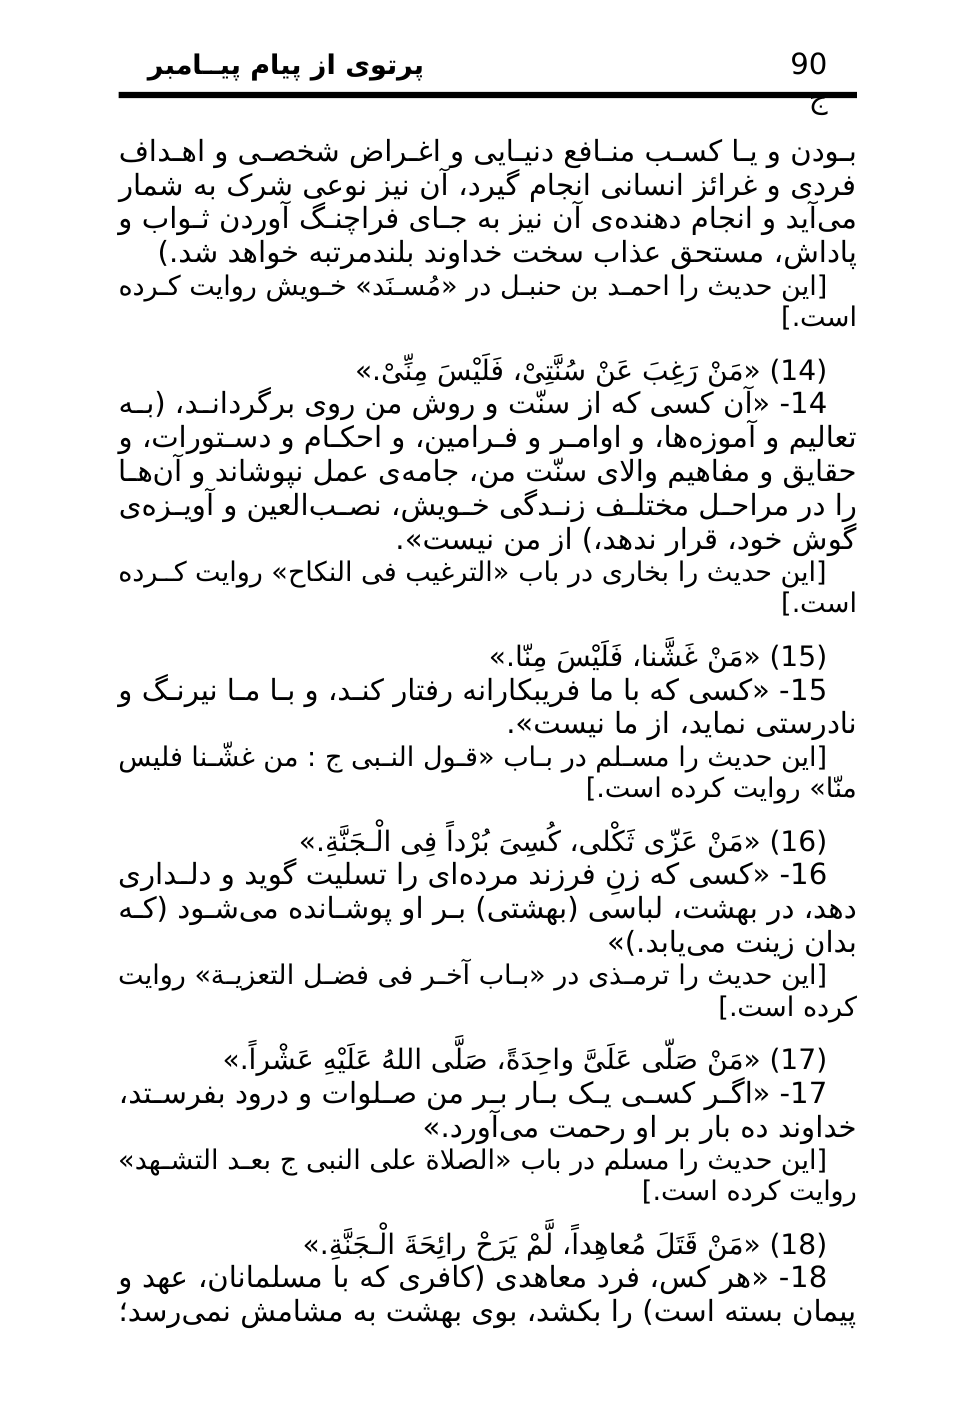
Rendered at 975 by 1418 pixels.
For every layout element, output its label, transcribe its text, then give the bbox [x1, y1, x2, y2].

text [این حدیث را مسلم در باب «قول النبی ج : من غشّنا فلیس منّا» روایت کرده است.] [118, 741, 857, 804]
text [این حدیث را مسلم در باب «الصلاة علی النبی ج بعد التشهد» روایت کرده است.] [118, 1144, 857, 1207]
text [118, 134, 857, 270]
text (18) «مَنْ قَتَلَ مُعاهِداً، لَّمْ یَرَحْ رائِحَةَ الْـجَنَّةِ.» [118, 1228, 857, 1261]
text 17- «اگر کسی یک بار بر من صلوات و درود بفرستد، خداوند ده بار بر او رحمت می‌آورد.» [118, 1076, 857, 1144]
text (14) «مَنْ رَغِبَ عَنْ سُنَّتِیْ، فَلَیْسَ مِنِّیْ.» [118, 354, 857, 386]
text (15) «مَنْ غَشَّنا، فَلَیْسَ مِنّا.» [118, 640, 857, 673]
text [این حدیث را بخاری در باب «الترغیب فی النکاح» روایت کرده است.] [118, 556, 857, 619]
text [این حدیث را احمد بن حنبل در «مُسنَد» خویش روایت کرده است.] [118, 270, 857, 333]
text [118, 1261, 857, 1328]
text [این حدیث را ترمذی در «باب آخر فی فضل التعزیة» روایت کرده است.] [118, 959, 857, 1022]
text (17) «مَنْ صَلّی عَلَیَّ واحِدَةً، صَلَّی اللهُ عَلَیْهِ عَشْراً.» [118, 1043, 857, 1076]
text 15- «کسی که با ما فریبکارانه رفتار کند، و با ما نیرنگ و نادرستی نماید،‌ از ما نیست». [118, 673, 857, 741]
text 14- «آن کسی که از سنّت و روش من روی برگرداند، (به تعالیم و آموزه‌ها، و اوامر و فرامین،‌ و احکام و دستورات، و حقایق و مفاهیم والای سنّت من، جامه‌ی عمل نپوشاند و آن‌ها را در مراحل مختلف زندگی خویش، نصب‌العین و آویزه‌ی گوش خود، قرار ندهد،) از من نیست». [118, 386, 857, 556]
text (16) «مَنْ عَزّی ثَكْلی، كُسِیَ بُرْداً فِی الْـجَنَّةِ.» [118, 825, 857, 857]
text 16- «کسی که زنِ فرزند مرده‌ای را تسلیت گوید و دلداری دهد، در بهشت، لباسی (بهشتی) بر او پوشانده می‌شود (که بدان زینت می‌یابد.)» [118, 857, 857, 959]
